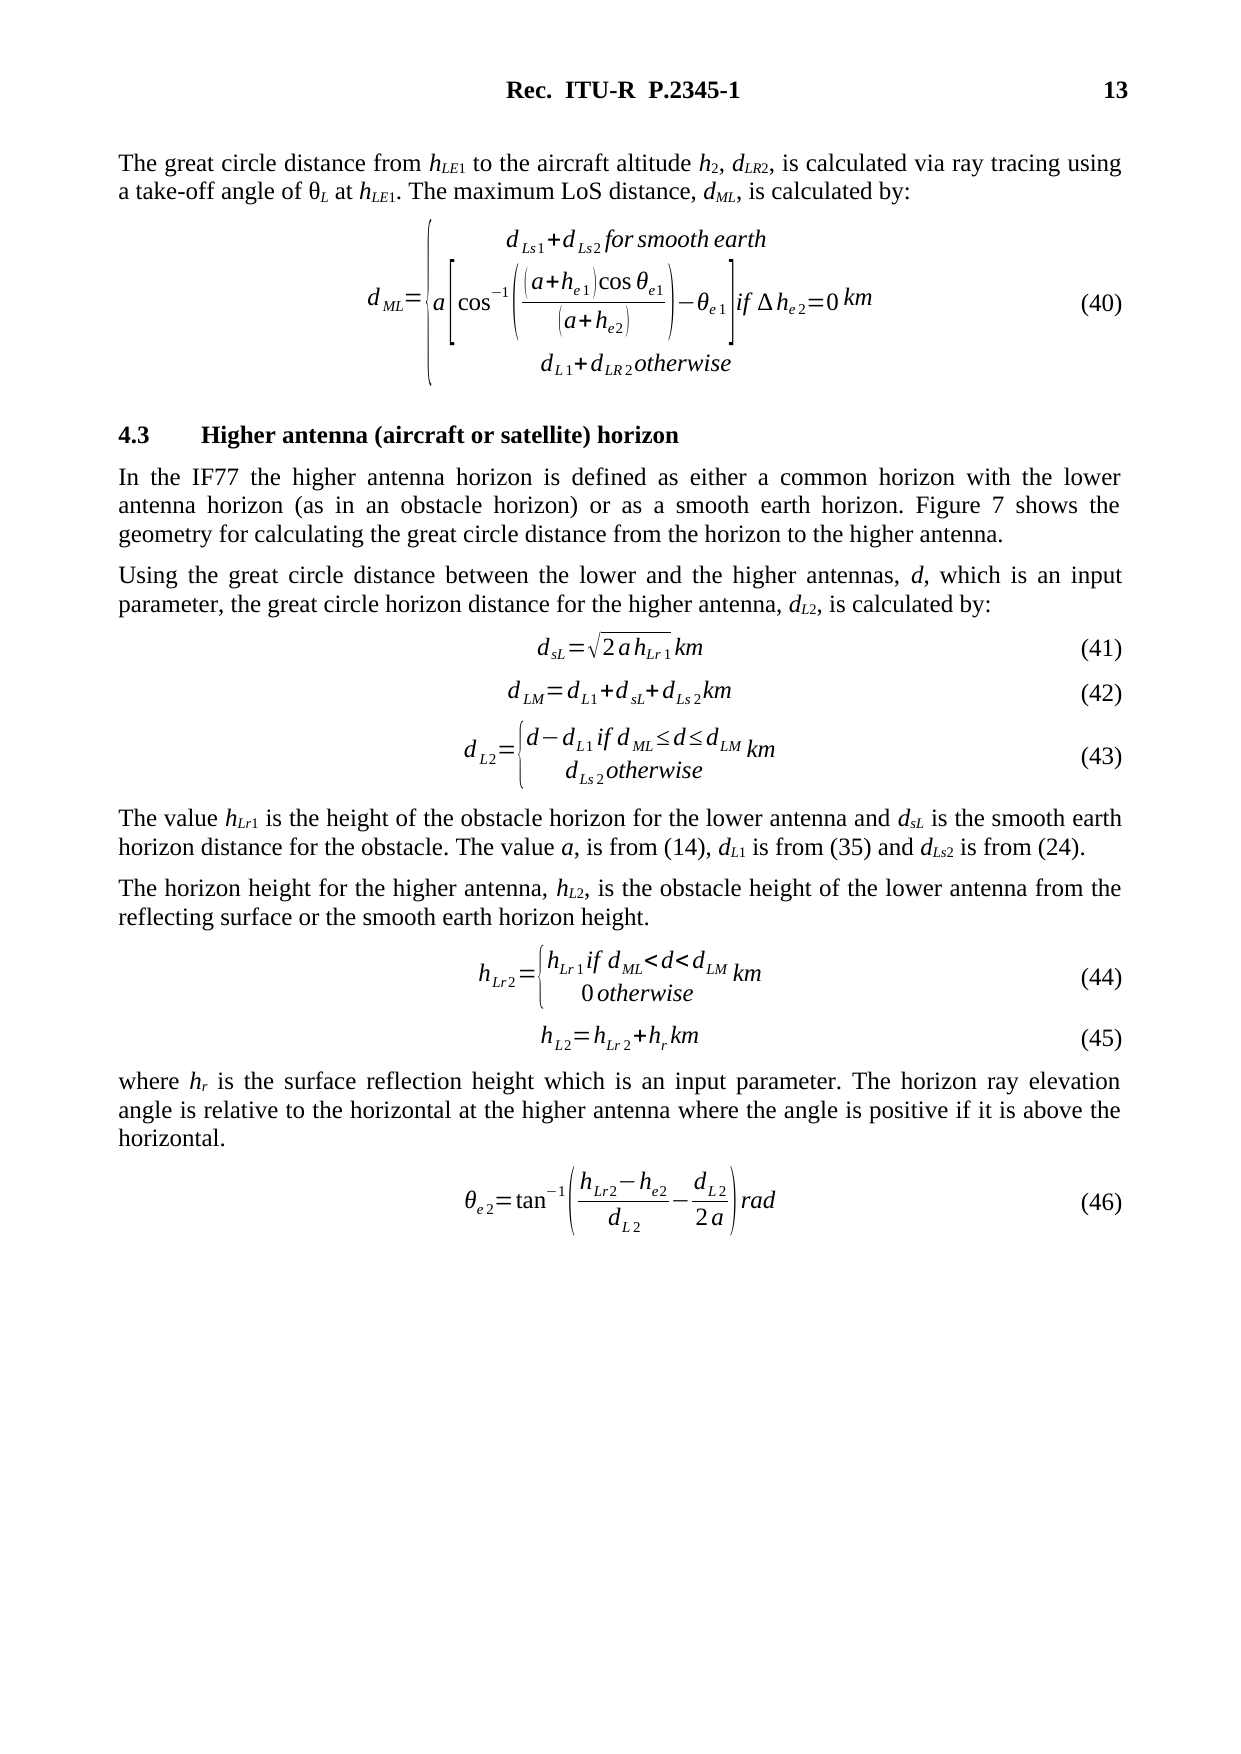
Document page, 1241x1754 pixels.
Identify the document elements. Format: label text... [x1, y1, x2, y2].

subtitle 4.3 Higher antenna (aircraft or satellite) horizon [118, 420, 1122, 449]
text The horizon height for the higher antenna, hL2, is the obstacle height of the lower antenna from the reflecting surface or the smooth earth horizon height. [118, 873, 1122, 931]
text (40) [118, 218, 1122, 387]
text where hr is the surface reflection height which is an input parameter. The horizon ray elevation angle is relative to the horizontal at the higher antenna where the angle is positive if it is above the horizontal. [118, 1066, 1122, 1152]
text The great circle distance from hLE1 to the aircraft altitude h2, dLR2, is calculated via ray tracing using a take-off angle of θL at hLE1. The maximum LoS distance, dML, is calculated by: [118, 148, 1122, 205]
text (42) [118, 676, 1122, 708]
text (41) [118, 630, 1122, 664]
text The value hLr1 is the height of the obstacle horizon for the lower antenna and dsL is the smooth earth horizon distance for the obstacle. The value a, is from (14), dL1 is from (35) and dLs2 is from (24). [118, 803, 1122, 861]
text (45) [118, 1022, 1122, 1053]
text (46) [118, 1165, 1122, 1238]
text In the IF77 the higher antenna horizon is defined as either a common horizon with the lower antenna horizon (as in an obstacle horizon) or as a smooth earth horizon. Figure 7 shows the geometry for calculating the great circle distance from the horizon to the higher antenna. [118, 462, 1122, 548]
text Using the great circle distance between the lower and the higher antennas, d, which is an input parameter, the great circle horizon distance for the higher antenna, dL2, is calculated by: [118, 560, 1122, 618]
text (43) [118, 720, 1122, 791]
text (44) [118, 943, 1122, 1010]
